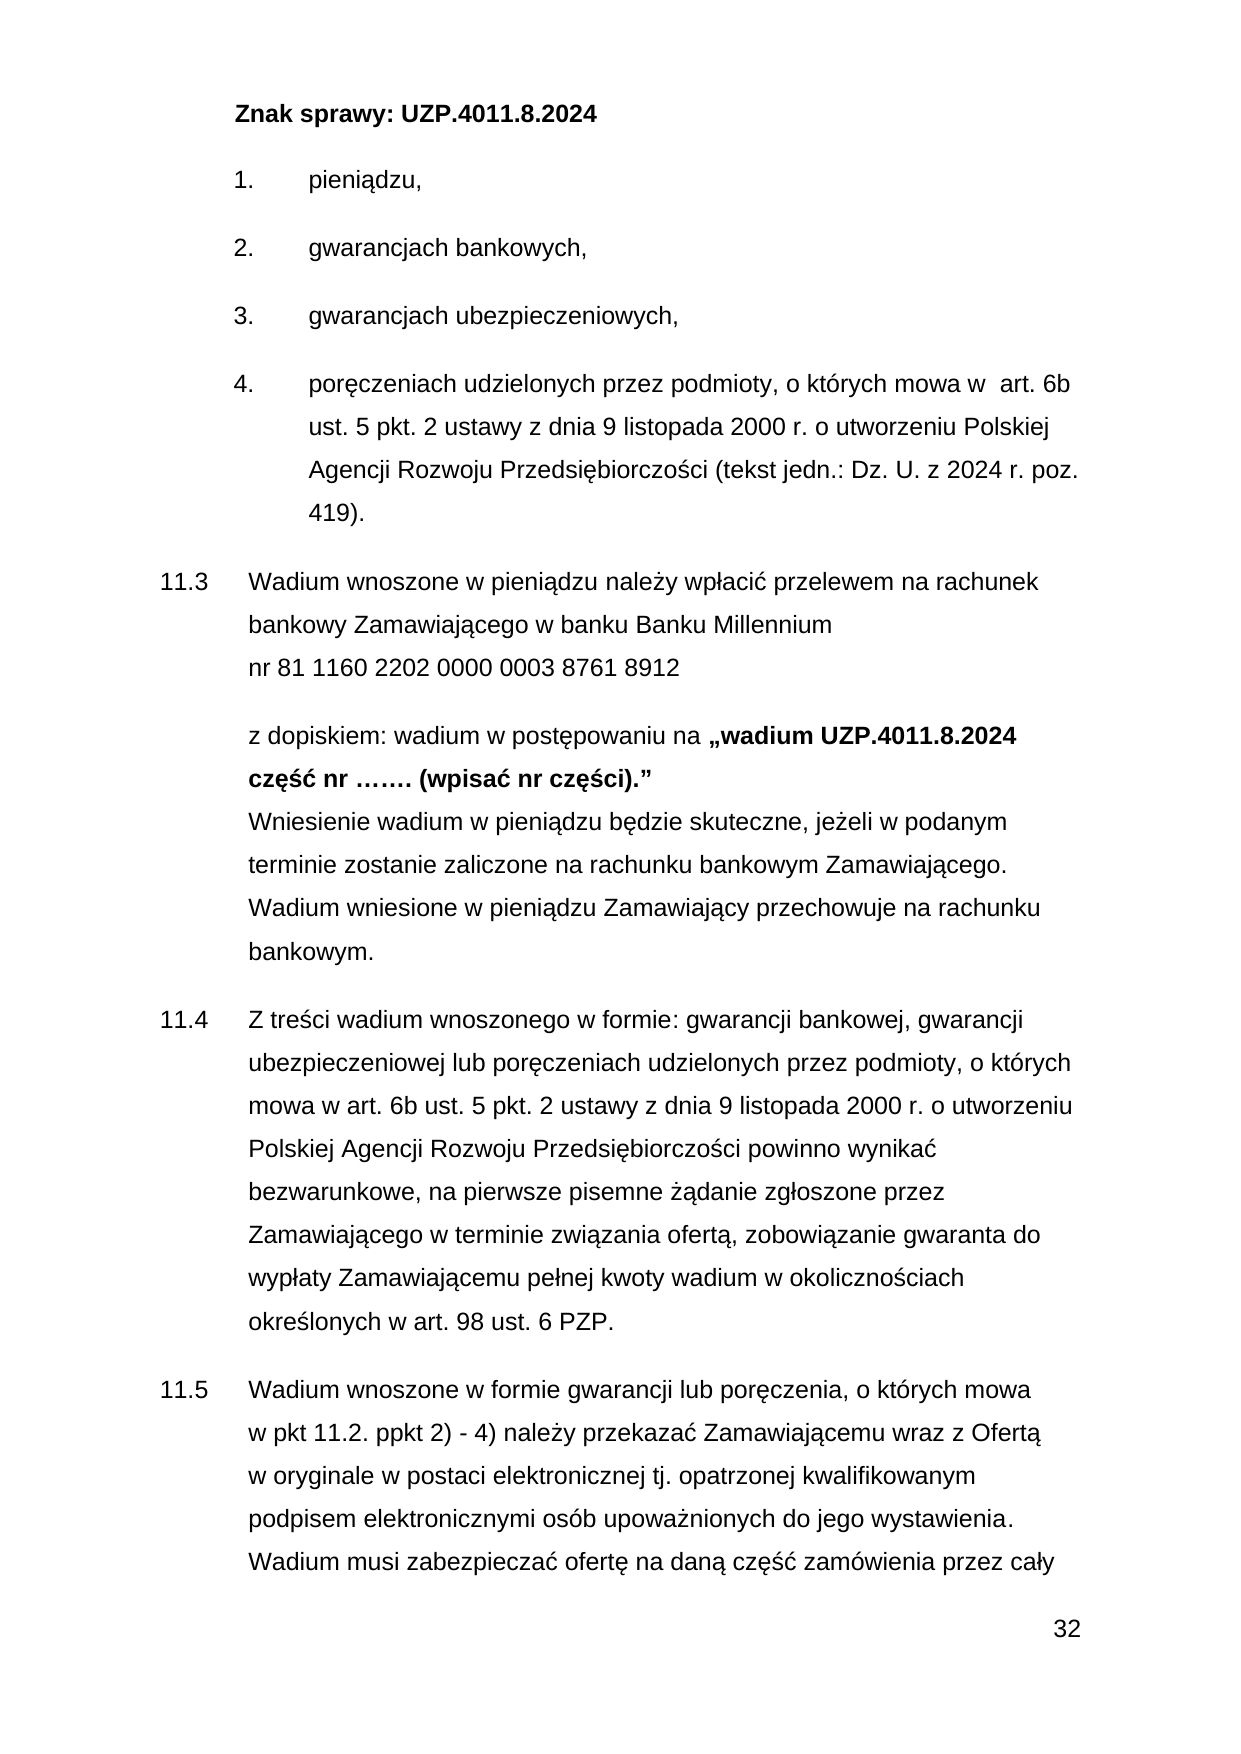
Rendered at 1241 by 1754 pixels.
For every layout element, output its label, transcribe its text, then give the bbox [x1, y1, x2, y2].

list poręczeniach udzielonych przez podmioty, o których mowa w art. 6b ust. 5 pkt. 2 ustawy z dnia 9 listopada 2000 r. o utworzeniu Polskiej Agencji Rozwoju Przedsiębiorczości (tekst jedn.: Dz. U. z 2024 r. poz. 419). [233, 369, 1081, 527]
list gwarancjach bankowych, [233, 233, 1081, 261]
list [159, 1374, 1081, 1576]
text z dopiskiem: wadium w postępowaniu na „wadium UZP.4011.8.2024 część nr ……. (wpisać nr części).” Wniesienie wadium w pieniądzu będzie skuteczne, jeżeli w podanym terminie zostanie zaliczone na rachunku bankowym Zamawiającego. Wadium wniesione w pieniądzu Zamawiający przechowuje na rachunku bankowym. [248, 721, 1081, 965]
list pieniądzu, [233, 164, 1081, 193]
list gwarancjach ubezpieczeniowych, [233, 301, 1081, 329]
list Wadium wnoszone w pieniądzu należy wpłacić przelewem na rachunek bankowy Zamawiającego w banku Banku Millennium nr 81 1160 2202 0000 0003 8761 8912 [159, 566, 1081, 681]
list Z treści wadium wnoszonego w formie: gwarancji bankowej, gwarancji ubezpieczeniowej lub poręczeniach udzielonych przez podmioty, o których mowa w art. 6b ust. 5 pkt. 2 ustawy z dnia 9 listopada 2000 r. o utworzeniu Polskiej Agencji Rozwoju Przedsiębiorczości powinno wynikać bezwarunkowe, na pierwsze pisemne żądanie zgłoszone przez Zamawiającego w terminie związania ofertą, zobowiązanie gwaranta do wypłaty Zamawiającemu pełnej kwoty wadium w okolicznościach określonych w art. 98 ust. 6 PZP. [159, 1004, 1081, 1335]
